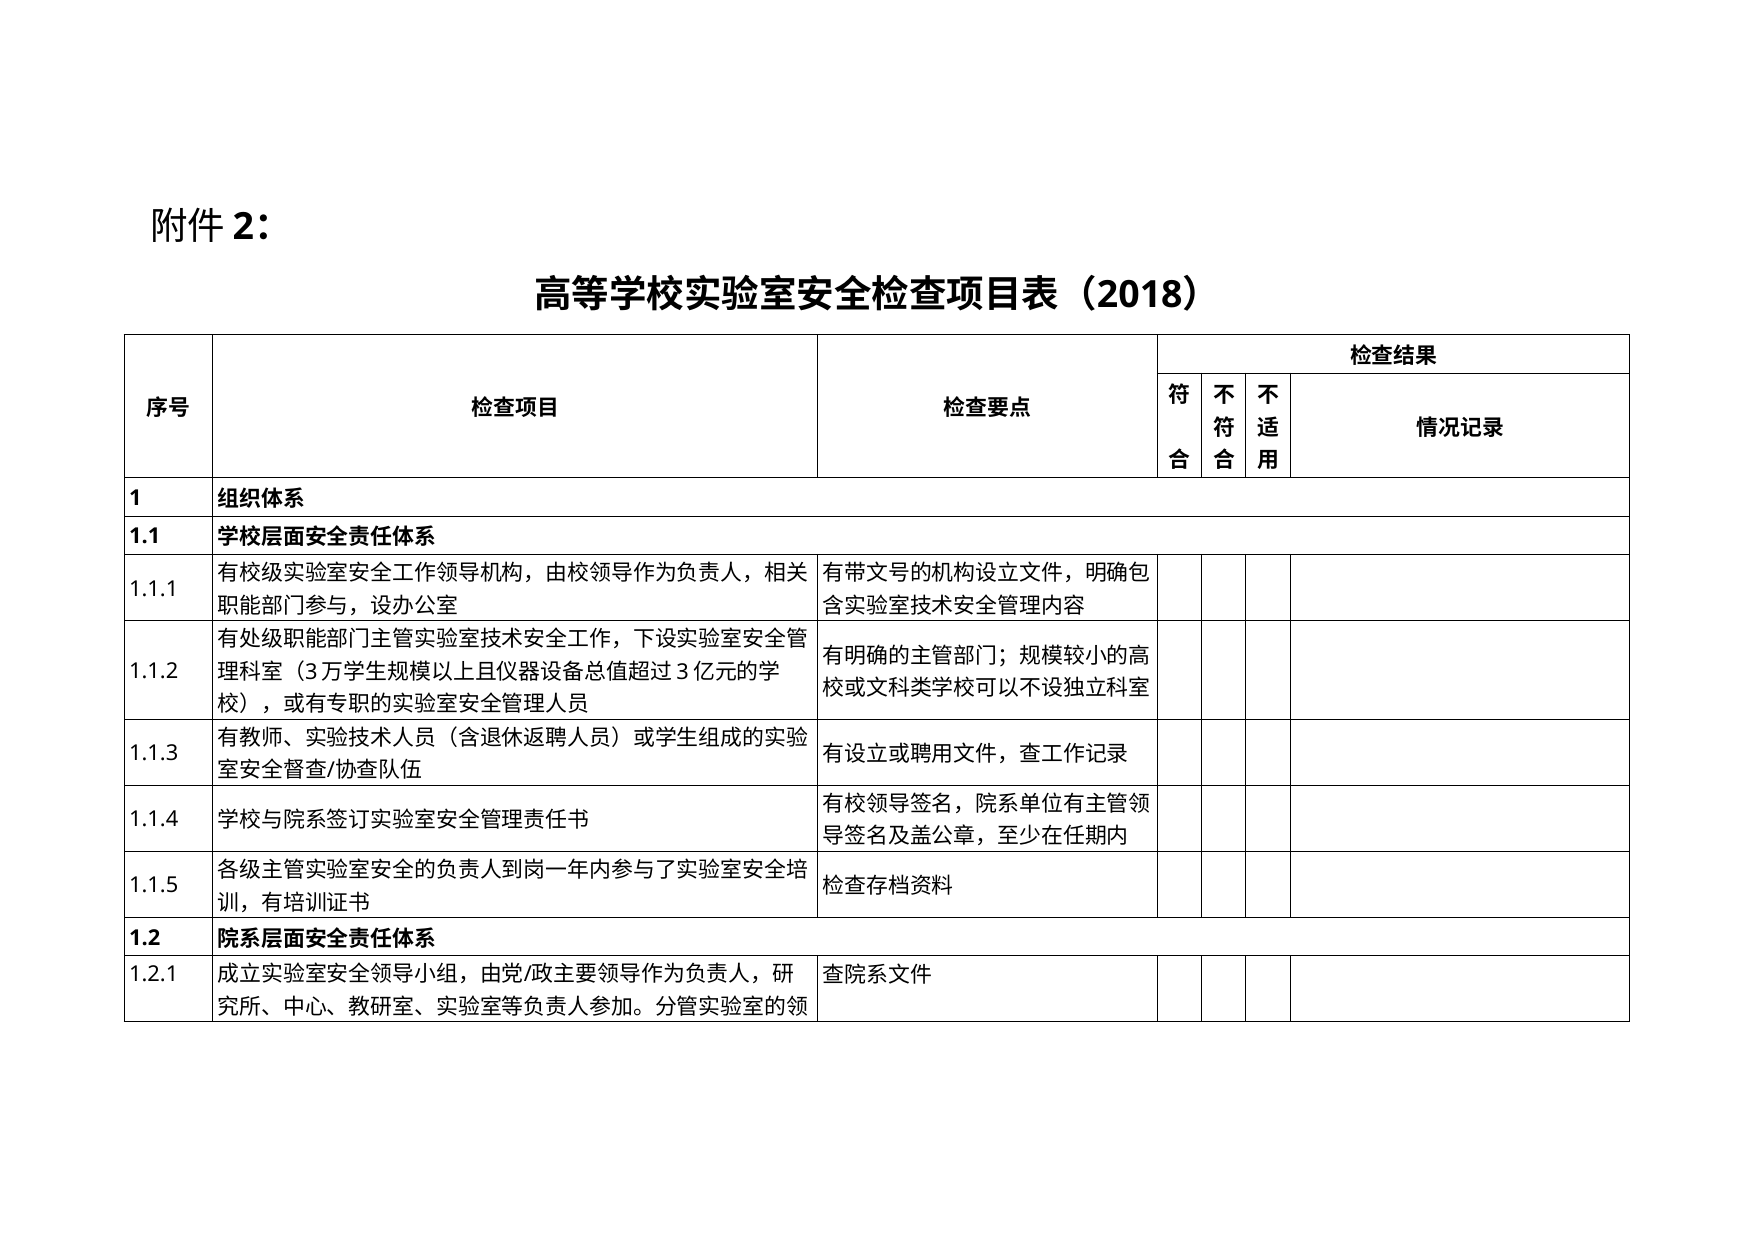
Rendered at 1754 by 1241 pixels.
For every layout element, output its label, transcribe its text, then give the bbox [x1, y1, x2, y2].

table_cell [1246, 786, 1290, 851]
table_cell 1.2 [125, 918, 212, 955]
table_cell [1246, 621, 1290, 718]
table_cell 有设立或聘用文件，查工作记录 [818, 720, 1157, 784]
text 高等学校实验室安全检查项目表（2018） [150, 266, 1604, 318]
table_cell 1.1.2 [125, 621, 212, 718]
table_cell 1.1 [125, 517, 212, 554]
table_cell [1202, 621, 1245, 718]
table_header 检查项目 [213, 335, 817, 477]
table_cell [213, 956, 817, 1021]
table_cell 1 [125, 478, 212, 516]
table_header 检查要点 [818, 335, 1157, 477]
table_cell 1.1.5 [125, 852, 212, 917]
table_cell [1158, 786, 1201, 851]
table_cell 有校级实验室安全工作领导机构，由校领导作为负责人，相关职能部门参与，设办公室 [213, 555, 817, 620]
table_cell 检查存档资料 [818, 852, 1157, 917]
table_cell 符 合 [1158, 374, 1201, 477]
table_cell [1158, 621, 1201, 718]
table_cell [1202, 720, 1245, 784]
table_cell [1246, 555, 1290, 620]
table_cell [1158, 555, 1201, 620]
table_cell 1.1.1 [125, 555, 212, 620]
table_cell [1291, 956, 1629, 1021]
table_cell 学校层面安全责任体系 [213, 517, 1629, 554]
table_cell [1158, 956, 1201, 1021]
table_cell [1158, 852, 1201, 917]
table_cell [1291, 852, 1629, 917]
table_header 序号 [125, 335, 212, 477]
table_cell 1.1.3 [125, 720, 212, 784]
table_cell 情况记录 [1291, 374, 1629, 477]
table_header 检查结果 [1158, 335, 1629, 373]
table_cell [1246, 852, 1290, 917]
table_cell [1202, 786, 1245, 851]
table_cell 1.1.4 [125, 786, 212, 851]
table_cell 组织体系 [213, 478, 1629, 516]
text 附件2： [150, 198, 1604, 250]
table_cell [1246, 956, 1290, 1021]
table_cell 不 适 用 [1246, 374, 1290, 477]
table_cell [1291, 621, 1629, 718]
table_cell 有明确的主管部门；规模较小的高校或文科类学校可以不设独立科室 [818, 621, 1157, 718]
table_cell [1158, 720, 1201, 784]
table_cell 有教师、实验技术人员（含退休返聘人员）或学生组成的实验室安全督查/协查队伍 [213, 720, 817, 784]
table_cell [1202, 852, 1245, 917]
table_cell 查院系文件 [818, 956, 1157, 1021]
table_cell 院系层面安全责任体系 [213, 918, 1629, 955]
table_cell [1291, 555, 1629, 620]
table_cell 有校领导签名，院系单位有主管领导签名及盖公章，至少在任期内 [818, 786, 1157, 851]
table_cell 1.2.1 [125, 956, 212, 1021]
table_cell [1291, 786, 1629, 851]
table_cell [1291, 720, 1629, 784]
table_cell [1202, 956, 1245, 1021]
table_cell 有处级职能部门主管实验室技术安全工作，下设实验室安全管理科室（3万学生规模以上且仪器设备总值超过3亿元的学校），或有专职的实验室安全管理人员 [213, 621, 817, 718]
table_cell 各级主管实验室安全的负责人到岗一年内参与了实验室安全培训，有培训证书 [213, 852, 817, 917]
table_cell [1202, 555, 1245, 620]
table_cell 不 符 合 [1202, 374, 1245, 477]
table_cell 学校与院系签订实验室安全管理责任书 [213, 786, 817, 851]
table_cell [1246, 720, 1290, 784]
table_cell 有带文号的机构设立文件，明确包含实验室技术安全管理内容 [818, 555, 1157, 620]
